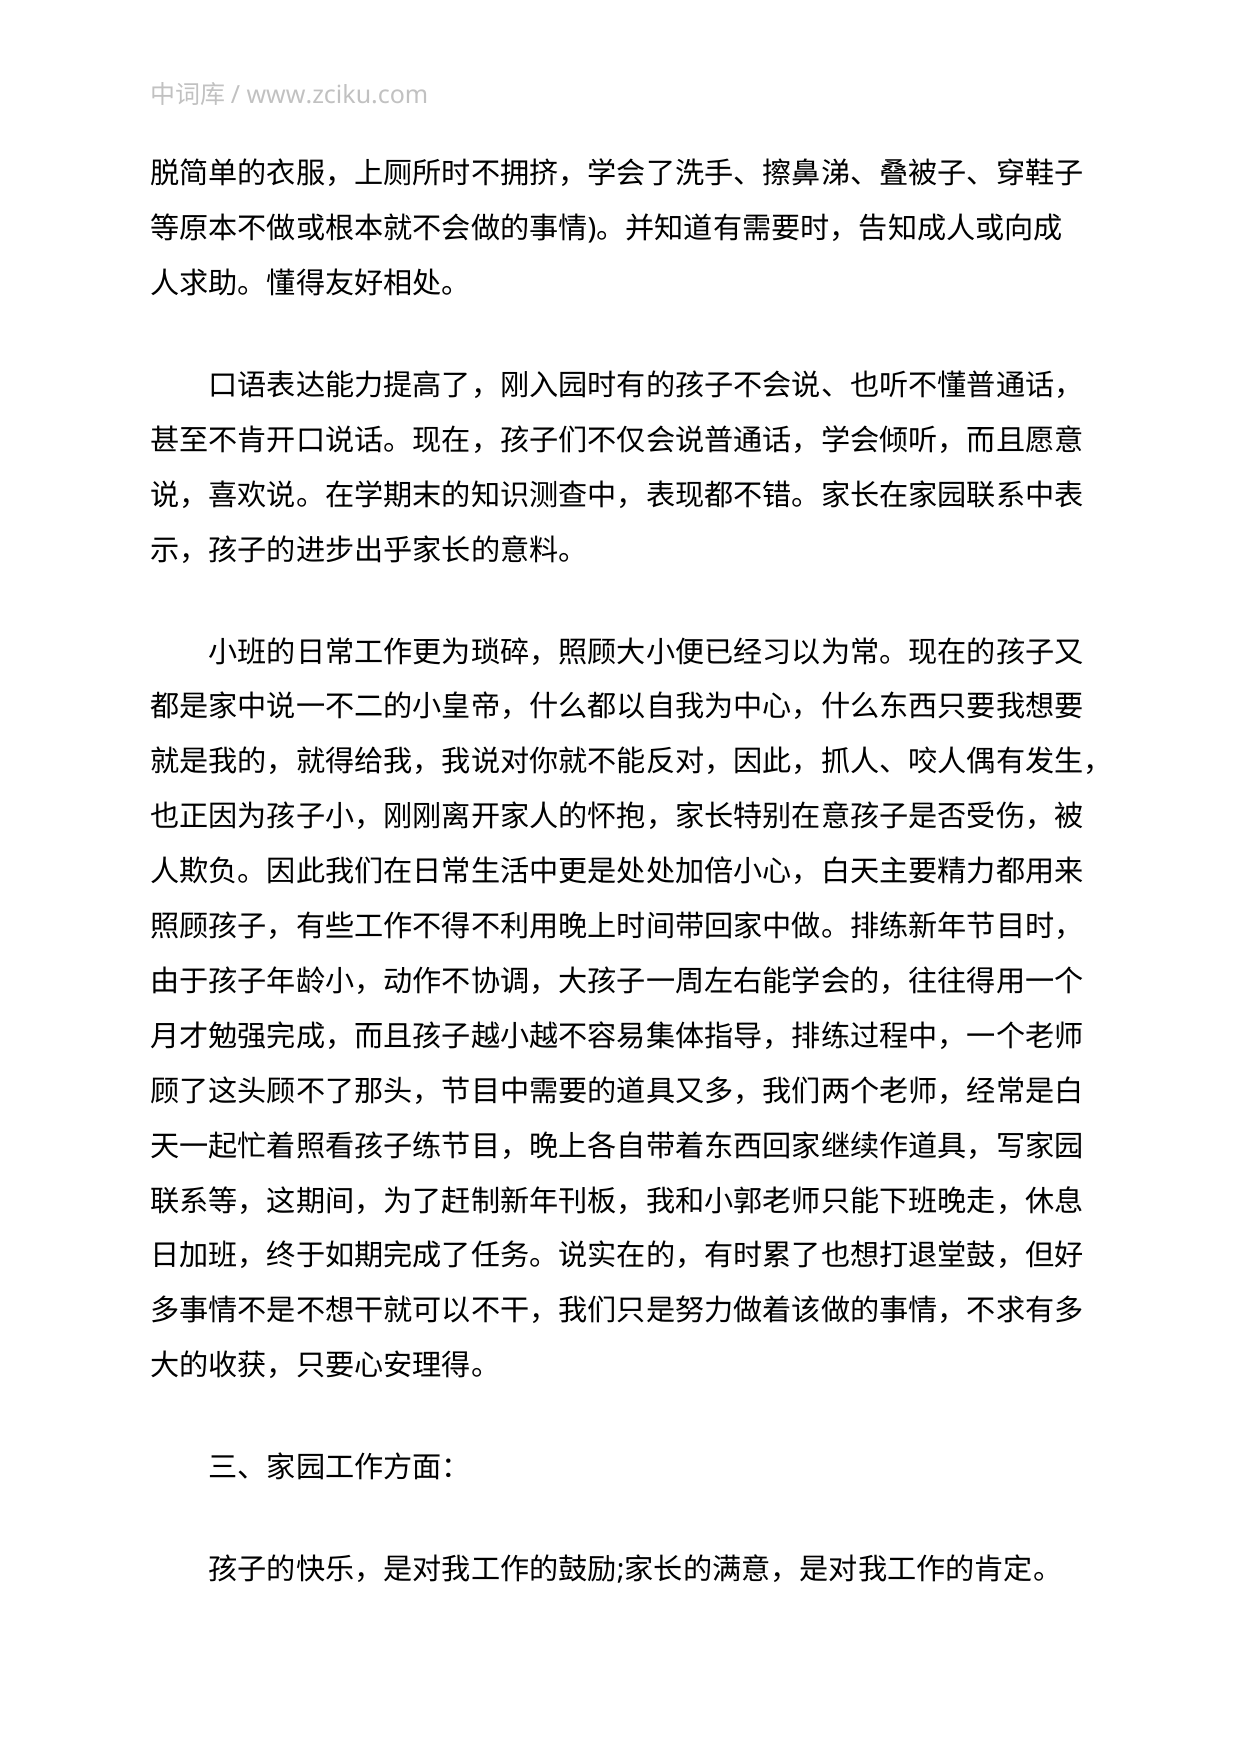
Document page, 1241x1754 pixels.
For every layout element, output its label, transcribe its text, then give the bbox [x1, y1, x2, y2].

text 三、家园工作方面： [150, 1443, 1090, 1486]
text 口语表达能力提高了，刚入园时有的孩子不会说、也听不懂普通话，甚至不肯开口说话。现在，孩子们不仅会说普通话，学会倾听，而且愿意说，喜欢说。在学期末的知识测查中，表现都不错。家长在家园联系中表示，孩子的进步出乎家长的意料。 [150, 362, 1090, 569]
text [150, 1545, 1090, 1588]
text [150, 150, 1090, 302]
text 小班的日常工作更为琐碎，照顾大小便已经习以为常。现在的孩子又都是家中说一不二的小皇帝，什么都以自我为中心，什么东西只要我想要就是我的，就得给我，我说对你就不能反对，因此，抓人、咬人偶有发生，也正因为孩子小，刚刚离开家人的怀抱，家长特别在意孩子是否受伤，被人欺负。因此我们在日常生活中更是处处加倍小心，白天主要精力都用来照顾孩子，有些工作不得不利用晚上时间带回家中做。排练新年节目时，由于孩子年龄小，动作不协调，大孩子一周左右能学会的，往往得用一个月才勉强完成，而且孩子越小越不容易集体指导，排练过程中，一个老师顾了这头顾不了那头，节目中需要的道具又多，我们两个老师，经常是白天一起忙着照看孩子练节目，晚上各自带着东西回家继续作道具，写家园联系等，这期间，为了赶制新年刊板，我和小郭老师只能下班晚走，休息日加班，终于如期完成了任务。说实在的，有时累了也想打退堂鼓，但好多事情不是不想干就可以不干，我们只是努力做着该做的事情，不求有多大的收获，只要心安理得。 [150, 628, 1090, 1384]
